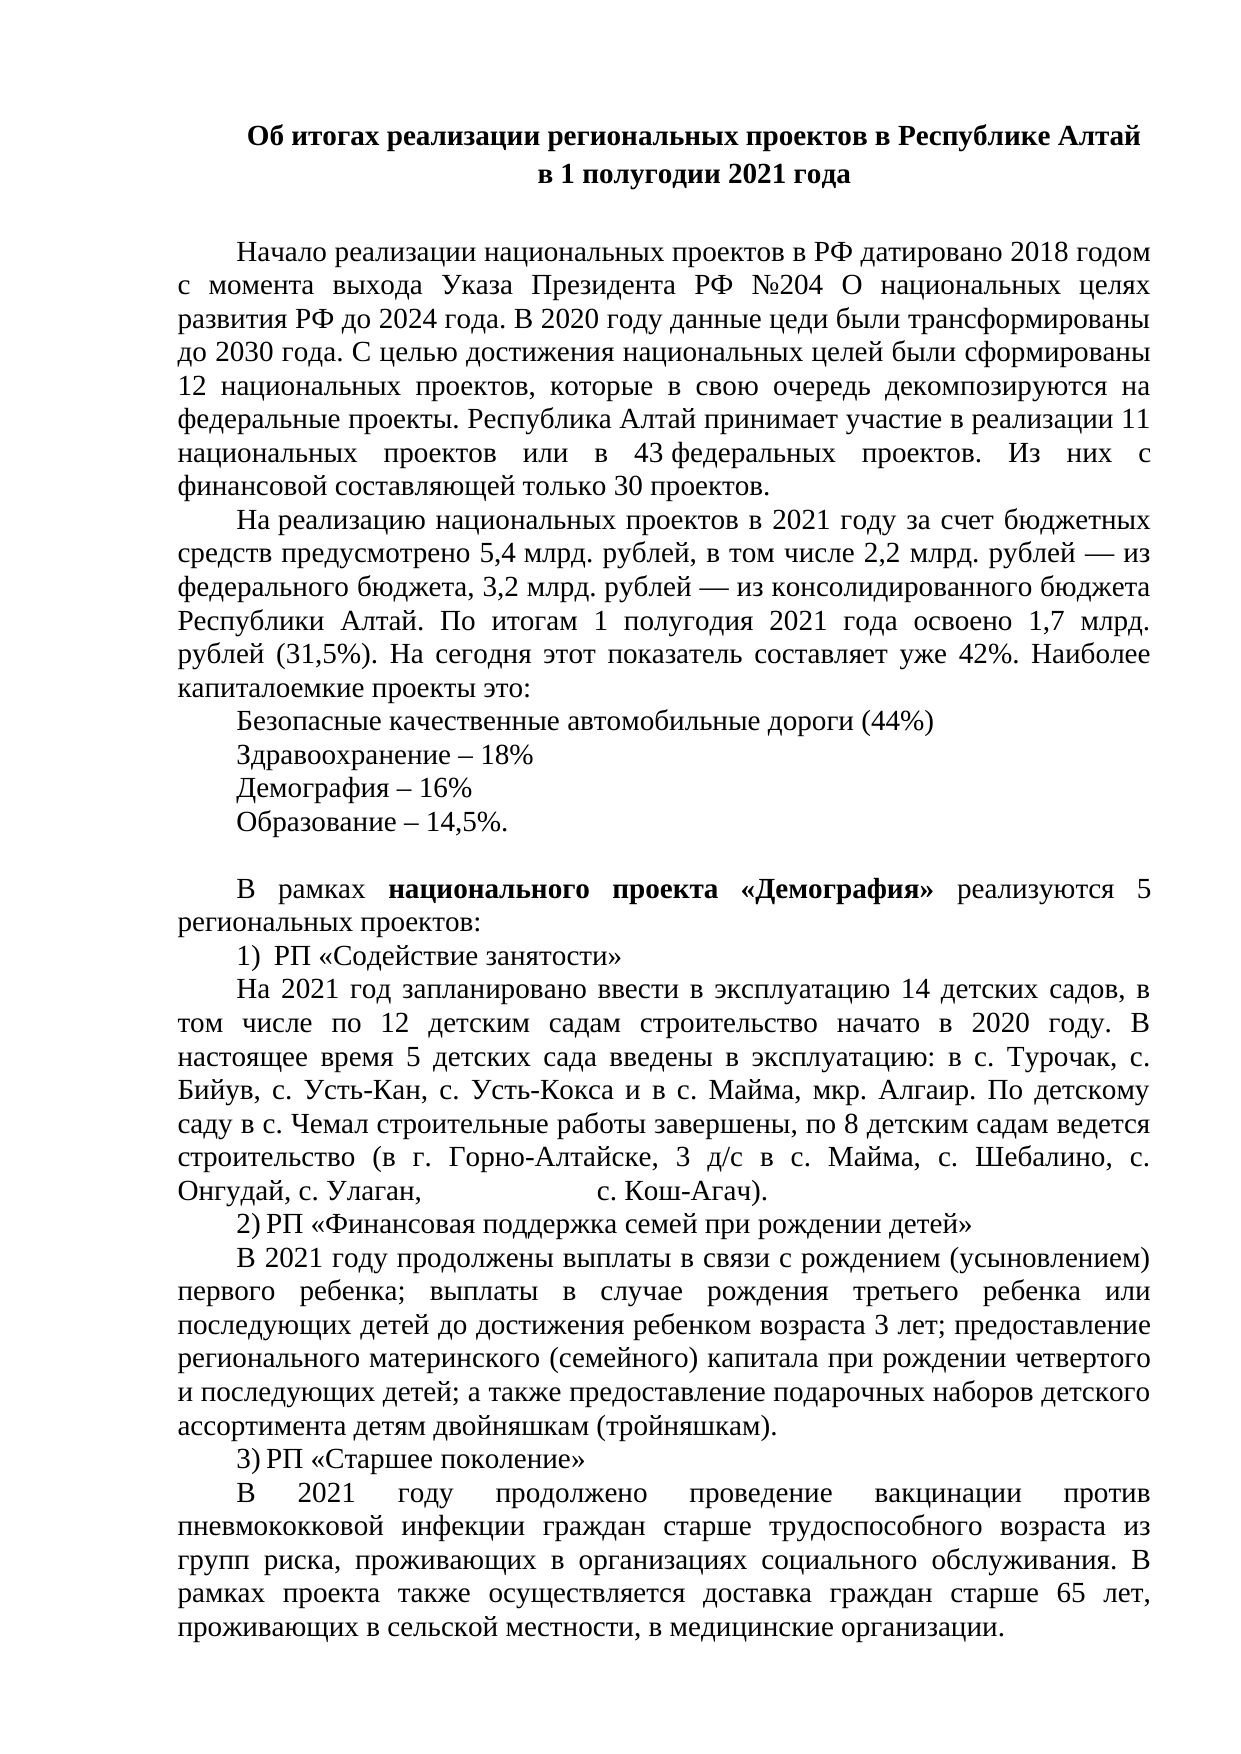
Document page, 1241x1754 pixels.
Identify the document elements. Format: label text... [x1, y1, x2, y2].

text В рамках национального проекта «Демография» реализуются 5 региональных проектов: [177, 871, 1152, 938]
list В 2021 году продолжены выплаты в связи с рождением (усыновлением) первого ребенка; выплаты в случае рождения третьего ребенка или последующих детей до достижения ребенком возраста 3 лет; предоставление регионального материнского (семейного) капитала при рождении четвертого и последующих детей; а также предоставление подарочных наборов детского ассортимента детям двойняшкам (тройняшкам). [177, 1240, 1152, 1441]
list В 2021 году продолжено проведение вакцинации против пневмококковой инфекции граждан старше трудоспособного возраста из групп риска, проживающих в организациях социального обслуживания. В рамках проекта также осуществляется доставка граждан старше 65 лет, проживающих в сельской местности, в медицинские организации. [177, 1475, 1152, 1642]
text Безопасные качественные автомобильные дороги (44%) [177, 703, 1152, 737]
list РП «Финансовая поддержка семей при рождении детей» [177, 1206, 1152, 1240]
text Начало реализации национальных проектов в РФ датировано 2018 годом с момента выхода Указа Президента РФ №204 О национальных целях развития РФ до 2024 года. В 2020 году данные цеди были трансформированы до 2030 года. С целью достижения национальных целей были сформированы 12 национальных проектов, которые в свою очередь декомпозируются на федеральные проекты. Республика Алтай принимает участие в реализации 11 национальных проектов или в 43 федеральных проектов. Из них с финансовой составляющей только 30 проектов. [177, 234, 1152, 502]
text Демография – 16% [177, 770, 1152, 804]
text На реализацию национальных проектов в 2021 году за счет бюджетных средств предусмотрено 5,4 млрд. рублей, в том числе 2,2 млрд. рублей — из федерального бюджета, 3,2 млрд. рублей — из консолидированного бюджета Республики Алтай. По итогам 1 полугодия 2021 года освоено 1,7 млрд. рублей (31,5%). На сегодня этот показатель составляет уже 42%. Наиболее капиталоемкие проекты это: [177, 502, 1152, 703]
text в 1 полугодии 2021 года [177, 157, 1152, 190]
list РП «Старшее поколение» [177, 1441, 1152, 1475]
list РП «Содействие занятости» [236, 938, 1152, 972]
text Об итогах реализации региональных проектов в Республике Алтай [177, 118, 1152, 152]
list На 2021 год запланировано ввести в эксплуатацию 14 детских садов, в том числе по 12 детским садам строительство начато в 2020 году. В настоящее время 5 детских сада введены в эксплуатацию: в с. Турочак, с. Бийув, с. Усть-Кан, с. Усть-Кокса и в с. Майма, мкр. Алгаир. По детскому саду в с. Чемал строительные работы завершены, по 8 детским садам ведется строительство (в г. Горно-Алтайске, 3 д/с в с. Майма, с. Шебалино, с. Онгудай, с. Улаган, с. Кош-Агач). [177, 972, 1152, 1206]
text Здравоохранение – 18% [177, 737, 1152, 770]
text Образование – 14,5%. [177, 804, 1152, 837]
